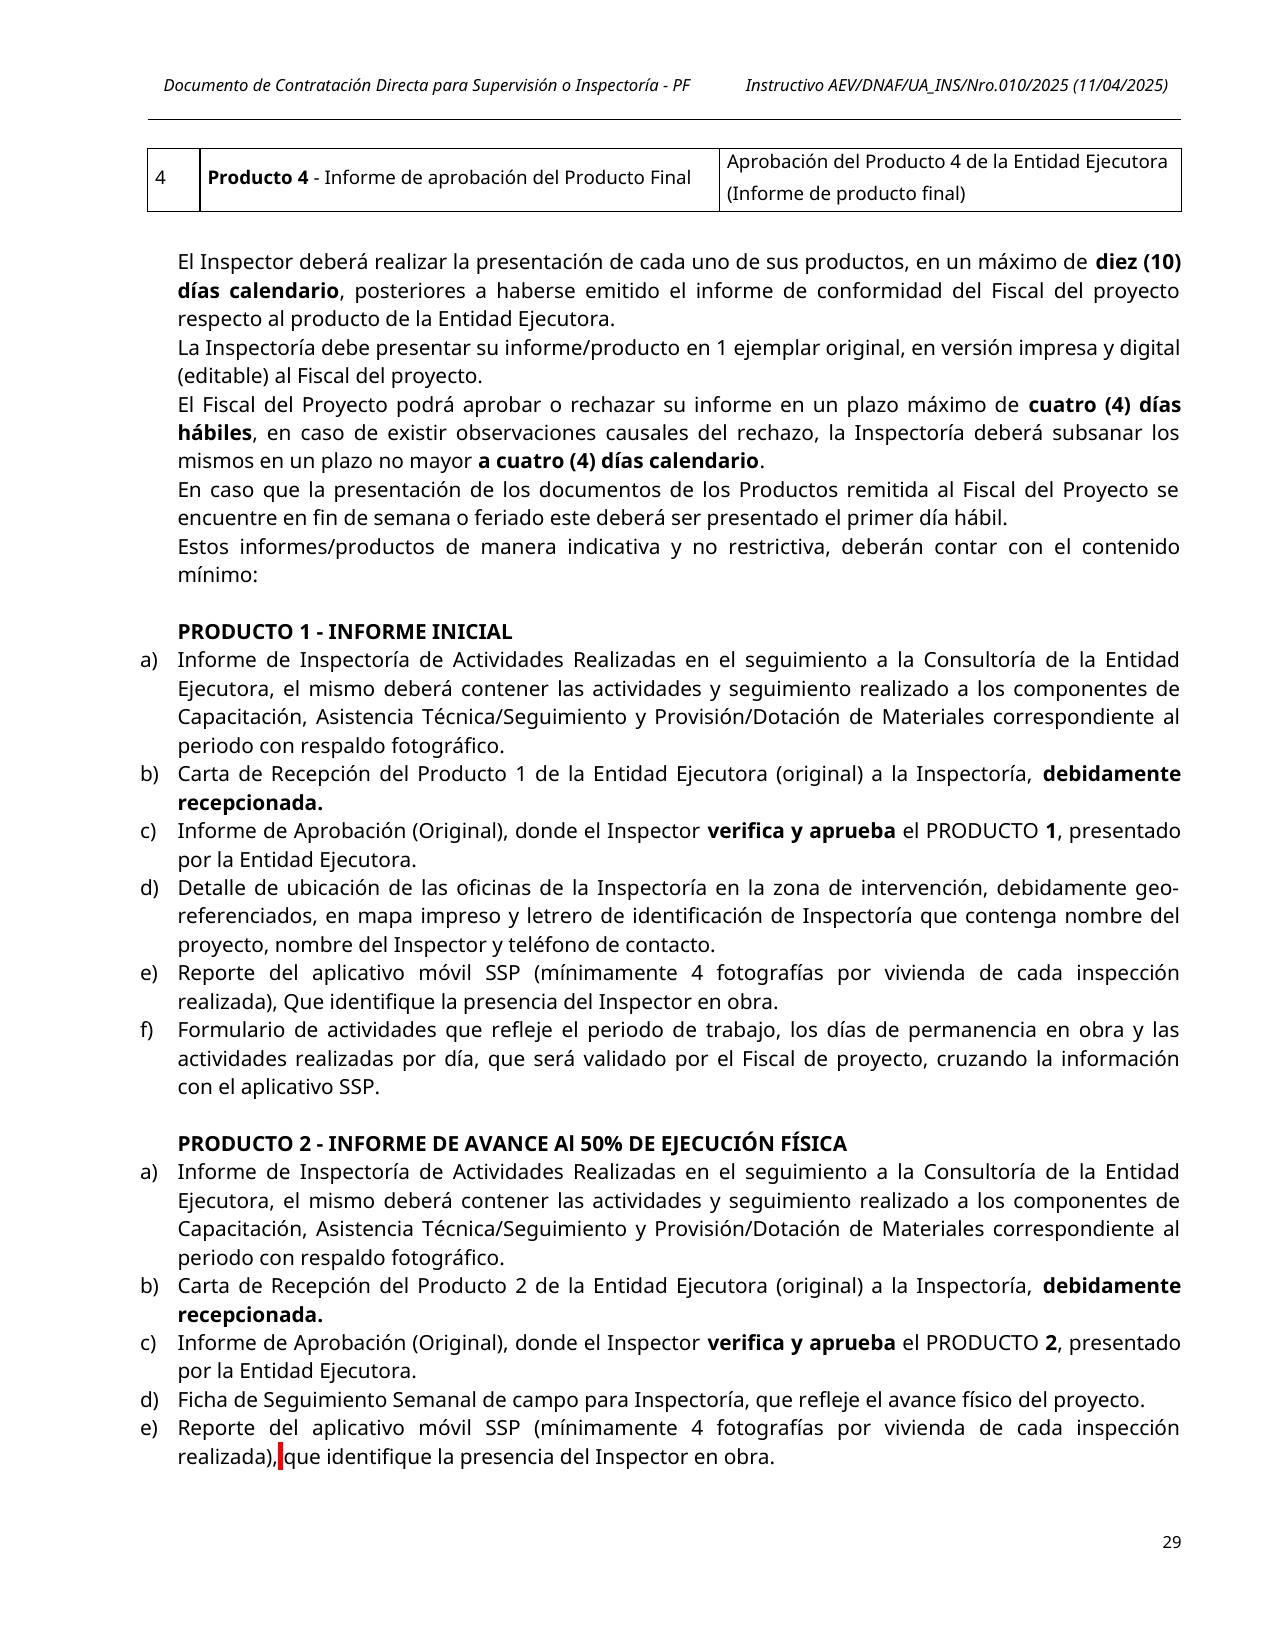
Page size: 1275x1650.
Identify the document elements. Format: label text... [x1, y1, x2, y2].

table_cell Aprobación del Producto 4 de la Entidad Ejecutora (Informe de producto final) [720, 149, 1181, 211]
table_cell 4 [148, 149, 199, 211]
text En caso que la presentación de los documentos de los Productos remitida al Fiscal del Proyecto se encuentre en fin de semana o feriado este deberá ser presentado el primer día hábil. [177, 475, 1181, 532]
list Carta de Recepción del Producto 2 de la Entidad Ejecutora (original) a la Inspectoría, debidamente recepcionada. [140, 1271, 1181, 1328]
list Carta de Recepción del Producto 1 de la Entidad Ejecutora (original) a la Inspectoría, debidamente recepcionada. [140, 759, 1181, 816]
text Estos informes/productos de manera indicativa y no restrictiva, deberán contar con el contenido mínimo: [177, 532, 1181, 589]
list Detalle de ubicación de las oficinas de la Inspectoría en la zona de intervención, debidamente geo-referenciados, en mapa impreso y letrero de identificación de Inspectoría que contenga nombre del proyecto, nombre del Inspector y teléfono de contacto. [140, 873, 1181, 958]
text PRODUCTO 1 - INFORME INICIAL [148, 617, 1181, 646]
list Formulario de actividades que refleje el periodo de trabajo, los días de permanencia en obra y las actividades realizadas por día, que será validado por el Fiscal de proyecto, cruzando la información con el aplicativo SSP. [140, 1015, 1181, 1101]
list Reporte del aplicativo móvil SSP (mínimamente 4 fotografías por vivienda de cada inspección realizada), Que identifique la presencia del Inspector en obra. [140, 958, 1181, 1015]
list Ficha de Seguimiento Semanal de campo para Inspectoría, que refleje el avance físico del proyecto. [140, 1385, 1181, 1413]
text El Inspector deberá realizar la presentación de cada uno de sus productos, en un máximo de diez (10) días calendario, posteriores a haberse emitido el informe de conformidad del Fiscal del proyecto respecto al producto de la Entidad Ejecutora. [177, 247, 1181, 333]
list Informe de Aprobación (Original), donde el Inspector verifica y aprueba el PRODUCTO 1, presentado por la Entidad Ejecutora. [140, 816, 1181, 873]
text El Fiscal del Proyecto podrá aprobar o rechazar su informe en un plazo máximo de cuatro (4) días hábiles, en caso de existir observaciones causales del rechazo, la Inspectoría deberá subsanar los mismos en un plazo no mayor a cuatro (4) días calendario. [177, 390, 1181, 475]
list Reporte del aplicativo móvil SSP (mínimamente 4 fotografías por vivienda de cada inspección realizada), que identifique la presencia del Inspector en obra. [140, 1413, 1181, 1470]
list Informe de Aprobación (Original), donde el Inspector verifica y aprueba el PRODUCTO 2, presentado por la Entidad Ejecutora. [140, 1328, 1181, 1385]
text PRODUCTO 2 - INFORME DE AVANCE Al 50% DE EJECUCIÓN FÍSICA [148, 1129, 1181, 1157]
table_cell Producto 4 - Informe de aprobación del Producto Final [201, 149, 719, 211]
text La Inspectoría debe presentar su informe/producto en 1 ejemplar original, en versión impresa y digital (editable) al Fiscal del proyecto. [177, 333, 1181, 390]
